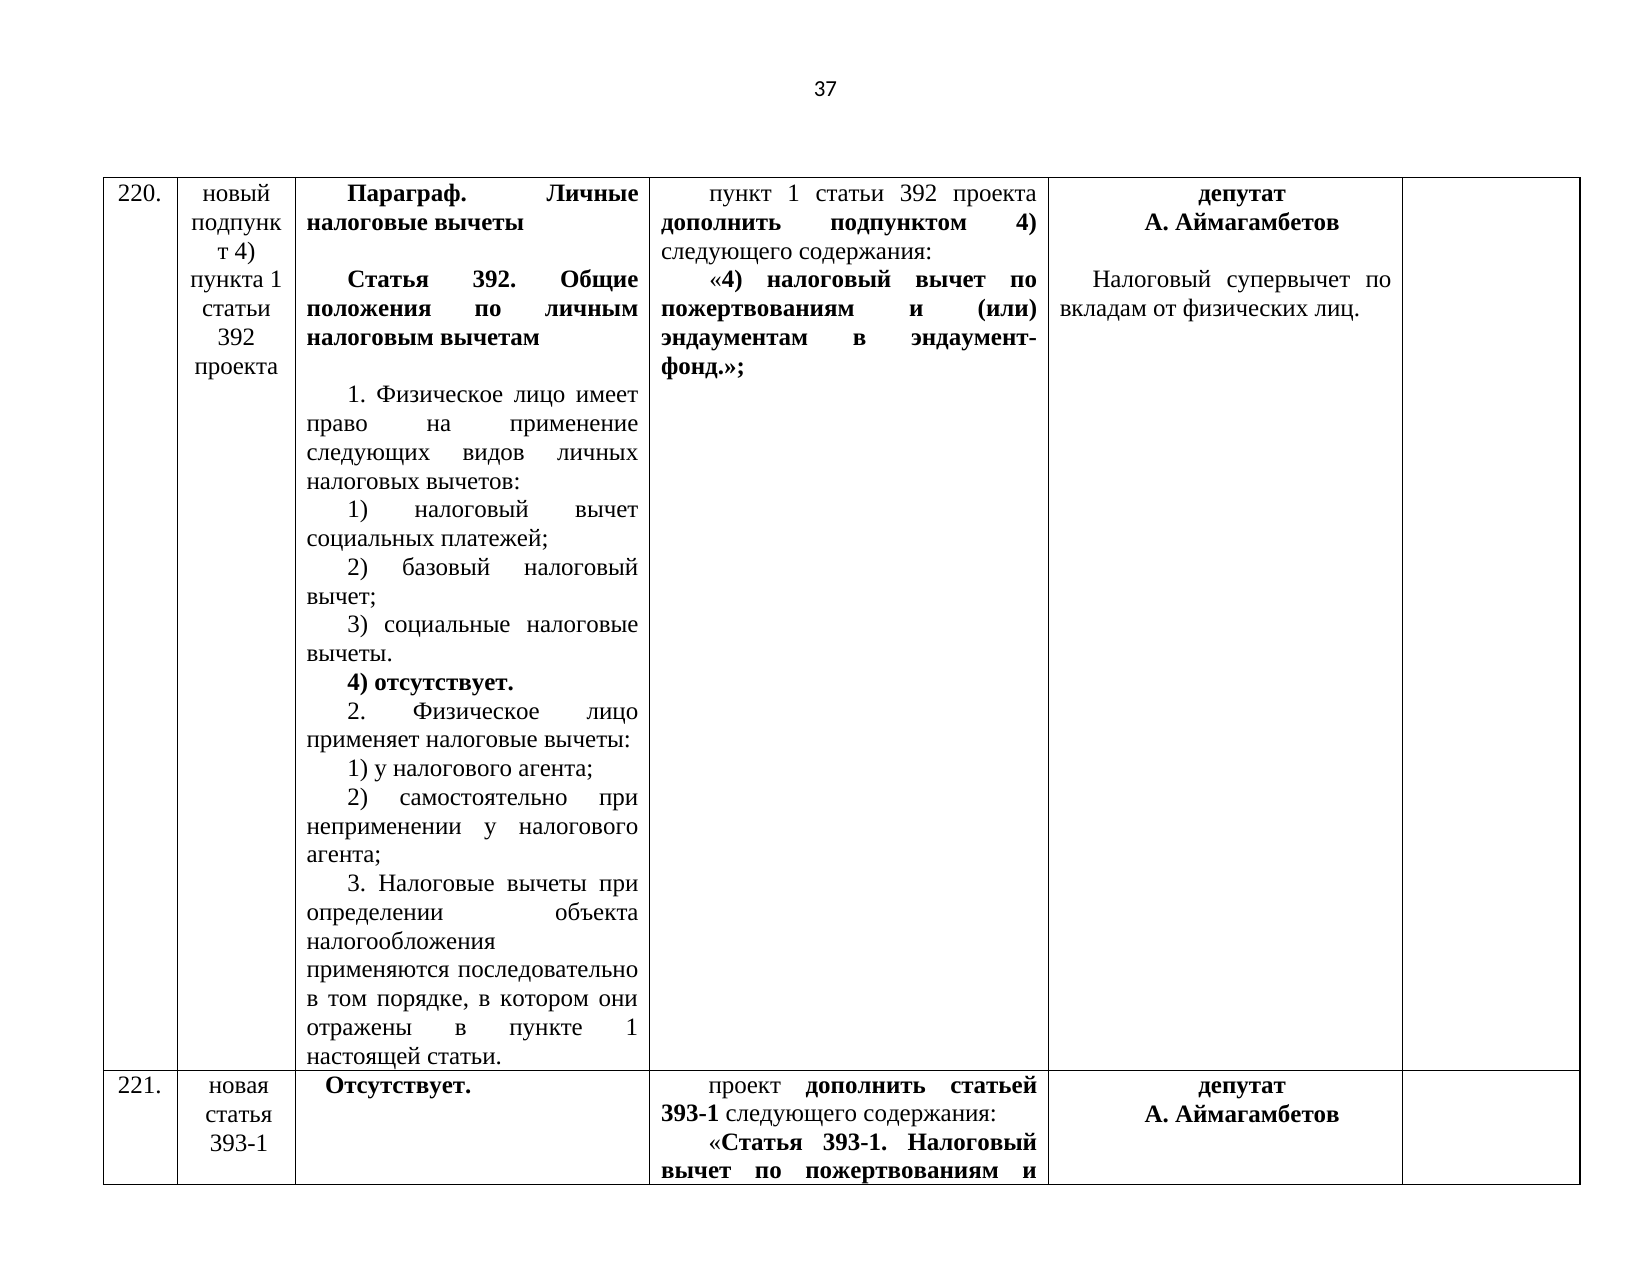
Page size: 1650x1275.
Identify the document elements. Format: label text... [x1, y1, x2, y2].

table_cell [296, 178, 649, 1069]
table_cell [1403, 1071, 1579, 1184]
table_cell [178, 178, 295, 1069]
table_cell пункт 1 статьи 392 проекта дополнить подпунктом 4) следующего содержания: «4) налоговый вычет по пожертвованиям и (или) эндаументам в эндаумент-фонд.»; [650, 178, 1048, 1069]
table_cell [650, 1071, 1048, 1184]
table_cell [104, 1071, 177, 1184]
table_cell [1049, 1071, 1402, 1184]
table_cell депутат А. Аймагамбетов Налоговый супервычет по вкладам от физических лиц. [1049, 178, 1402, 1069]
table_cell [1403, 178, 1579, 1069]
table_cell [178, 1071, 295, 1184]
table_cell Отсутствует. [296, 1071, 649, 1184]
table_cell [104, 178, 177, 1069]
